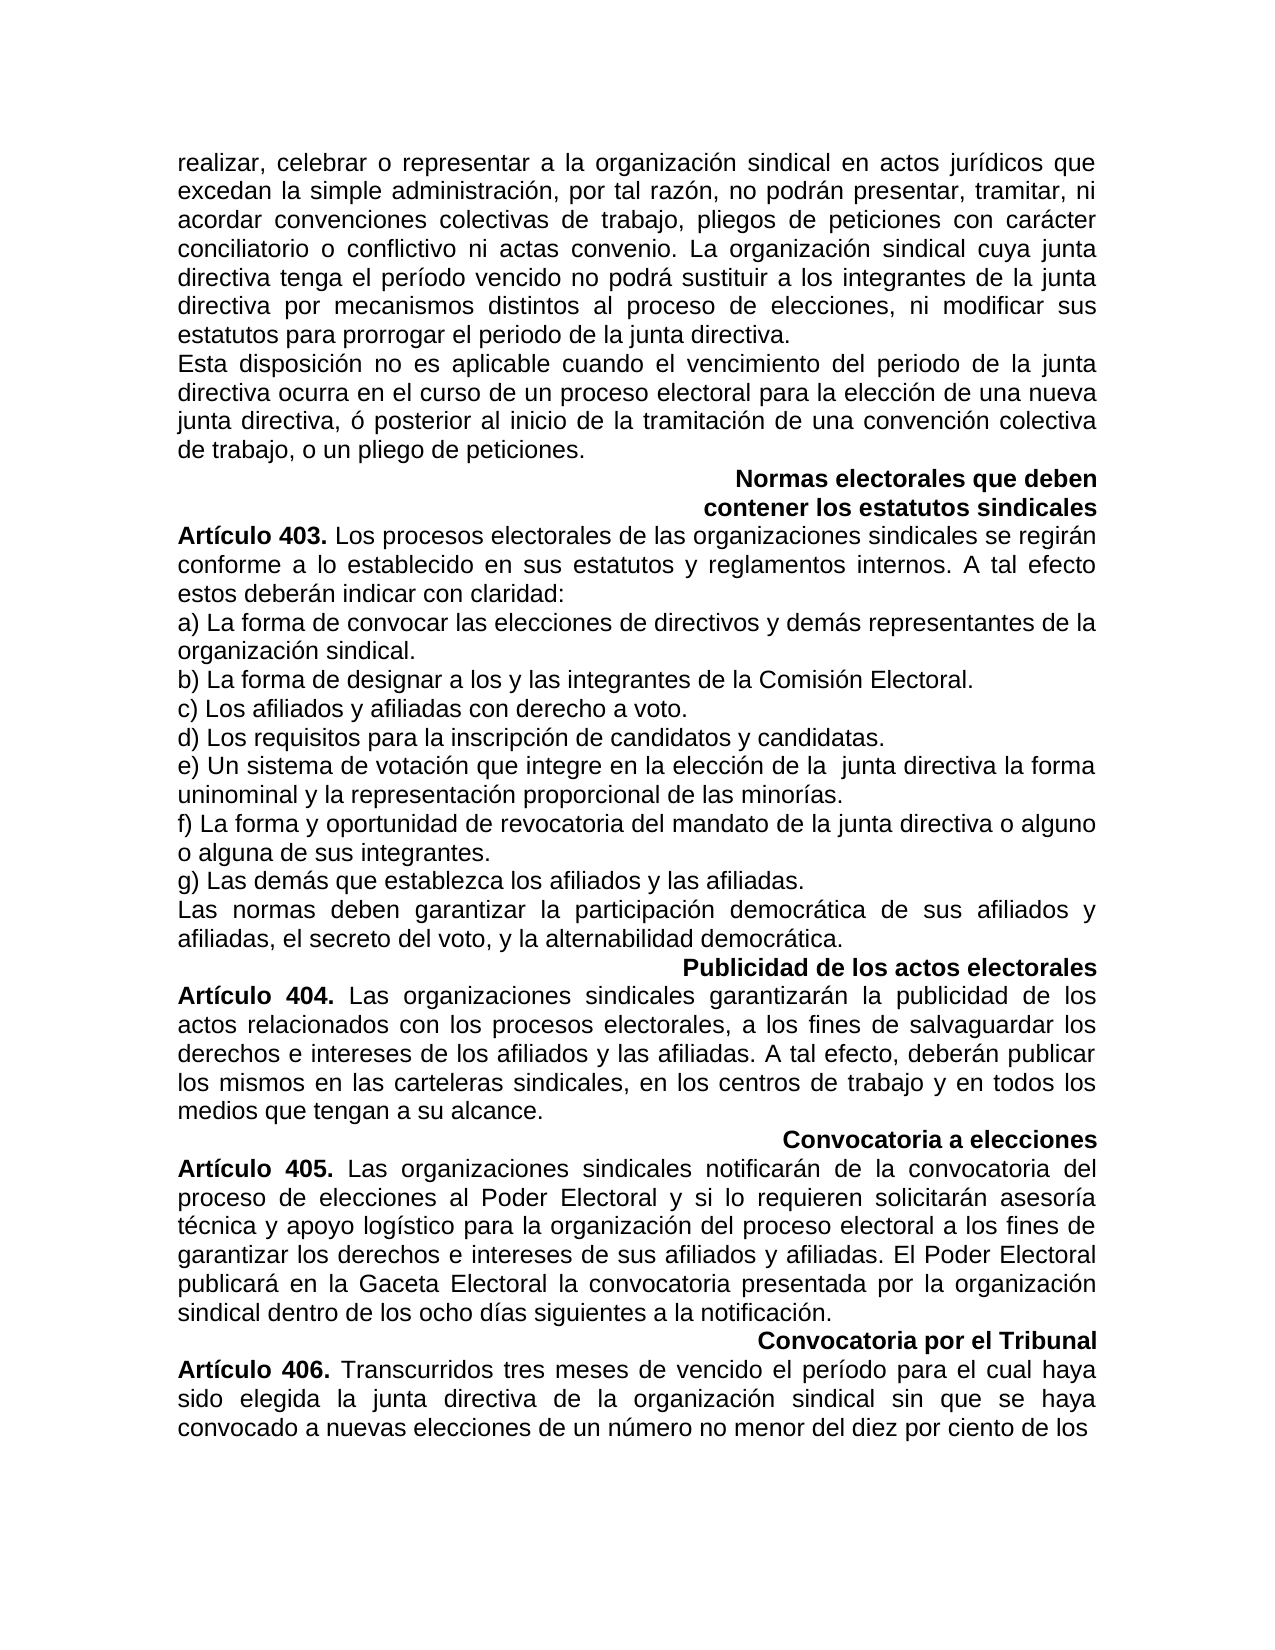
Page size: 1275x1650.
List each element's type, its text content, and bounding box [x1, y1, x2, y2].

text c) Los afiliados y afiliadas con derecho a voto. [177, 694, 1098, 723]
text g) Las demás que establezca los afiliados y las afiliadas. [177, 866, 1098, 895]
text d) Los requisitos para la inscripción de candidatos y candidatas. [177, 723, 1098, 751]
text b) La forma de designar a los y las integrantes de la Comisión Electoral. [177, 665, 1098, 694]
text Convocatoria a elecciones [177, 1125, 1098, 1154]
text Artículo 403. Los procesos electorales de las organizaciones sindicales se regirán conforme a lo establecido en sus estatutos y reglamentos internos. A tal efecto estos deberán indicar con claridad: [177, 521, 1098, 608]
text Las normas deben garantizar la participación democrática de sus afiliados y afiliadas, el secreto del voto, y la alternabilidad democrática. [177, 895, 1098, 953]
text Esta disposición no es aplicable cuando el vencimiento del periodo de la junta directiva ocurra en el curso de un proceso electoral para la elección de una nueva junta directiva, ó posterior al inicio de la tramitación de una convención colectiva de trabajo, o un pliego de peticiones. [177, 349, 1098, 464]
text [177, 148, 1098, 349]
text Artículo 404. Las organizaciones sindicales garantizarán la publicidad de los actos relacionados con los procesos electorales, a los fines de salvaguardar los derechos e intereses de los afiliados y las afiliadas. A tal efecto, deberán publicar los mismos en las carteleras sindicales, en los centros de trabajo y en todos los medios que tengan a su alcance. [177, 981, 1098, 1125]
text f) La forma y oportunidad de revocatoria del mandato de la junta directiva o alguno o alguna de sus integrantes. [177, 809, 1098, 866]
text Artículo 406. Transcurridos tres meses de vencido el período para el cual haya sido elegida la junta directiva de la organización sindical sin que se haya convocado a nuevas elecciones de un número no menor del diez por ciento de los [177, 1355, 1098, 1441]
text Artículo 405. Las organizaciones sindicales notificarán de la convocatoria del proceso de elecciones al Poder Electoral y si lo requieren solicitarán asesoría técnica y apoyo logístico para la organización del proceso electoral a los fines de garantizar los derechos e intereses de sus afiliados y afiliadas. El Poder Electoral publicará en la Gaceta Electoral la convocatoria presentada por la organización sindical dentro de los ocho días siguientes a la notificación. [177, 1154, 1098, 1326]
text contener los estatutos sindicales [177, 493, 1098, 521]
text Normas electorales que deben [177, 464, 1098, 493]
text Publicidad de los actos electorales [177, 953, 1098, 981]
text e) Un sistema de votación que integre en la elección de la junta directiva la forma uninominal y la representación proporcional de las minorías. [177, 751, 1098, 809]
text Convocatoria por el Tribunal [177, 1326, 1098, 1355]
text a) La forma de convocar las elecciones de directivos y demás representantes de la organización sindical. [177, 608, 1098, 665]
